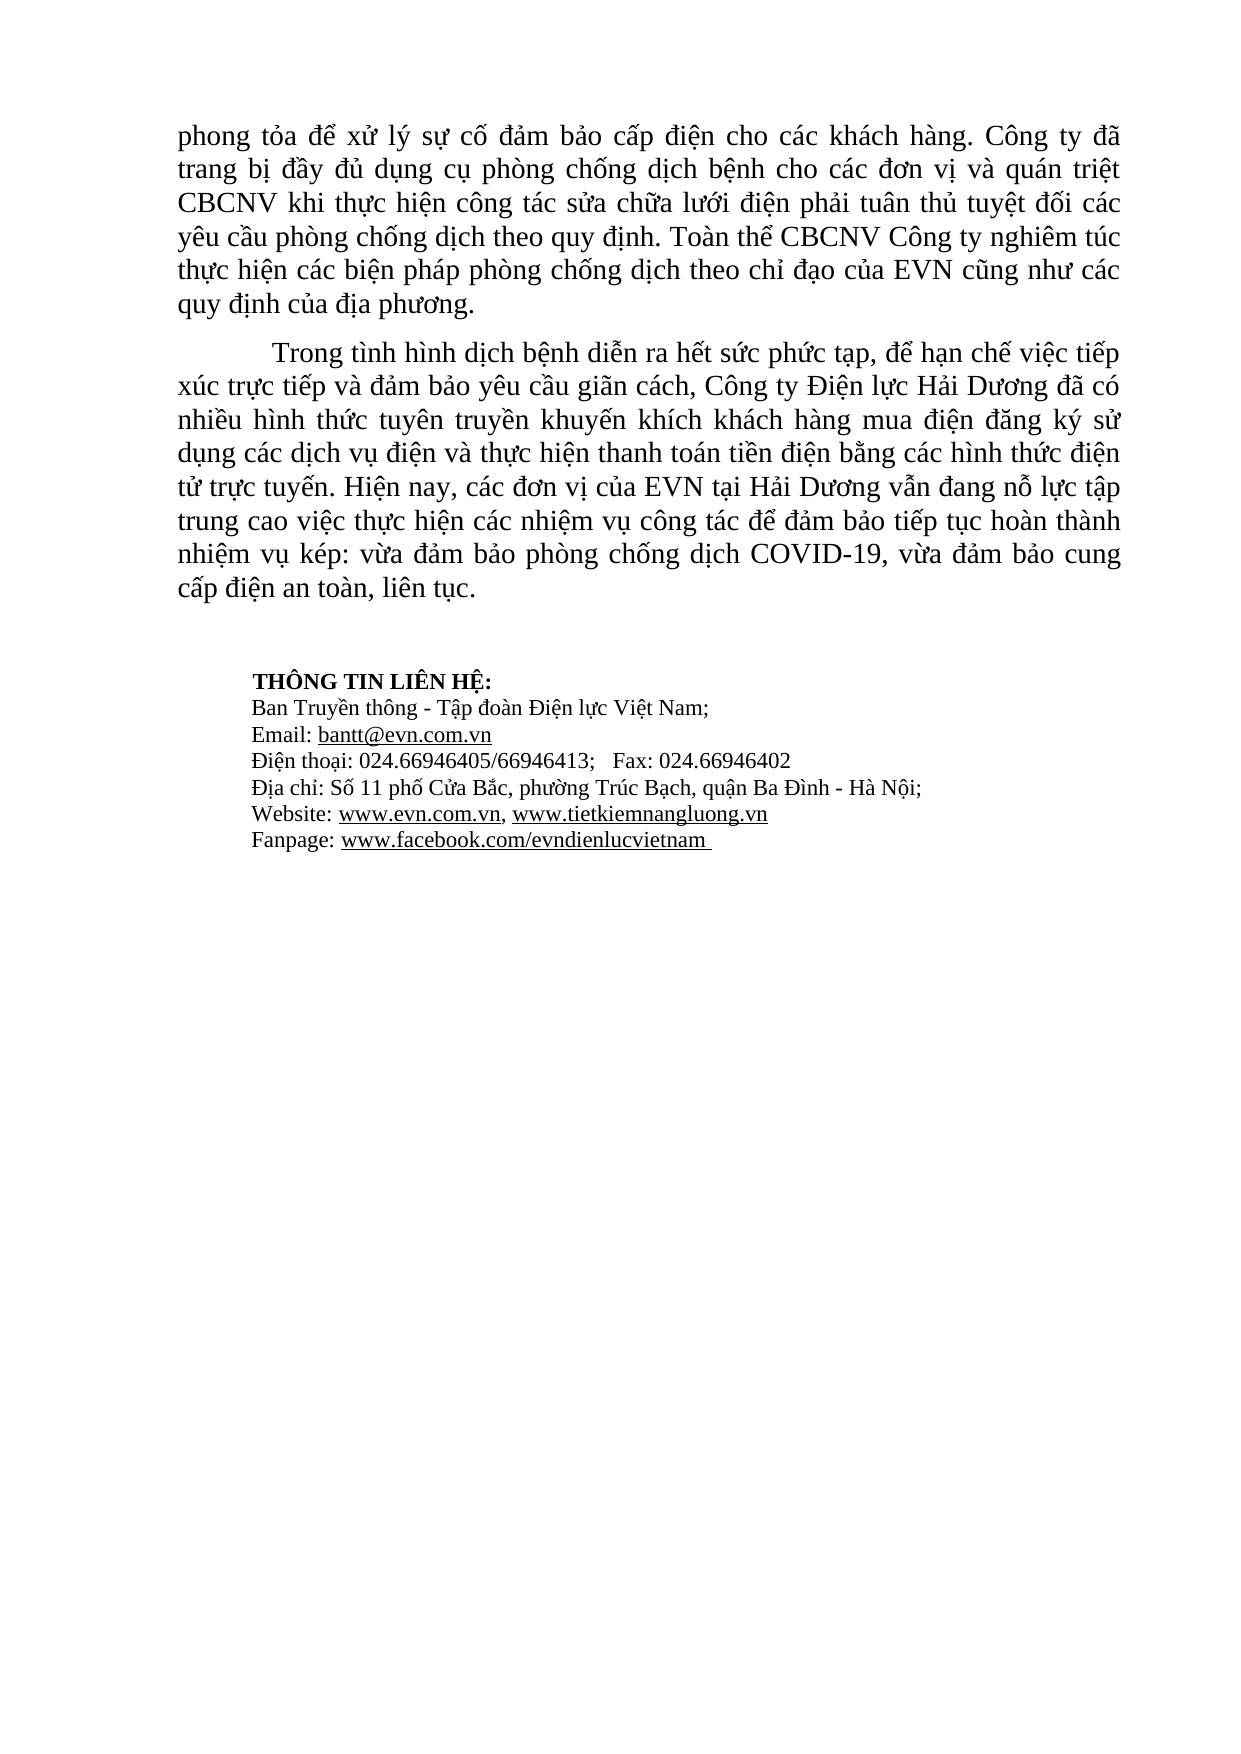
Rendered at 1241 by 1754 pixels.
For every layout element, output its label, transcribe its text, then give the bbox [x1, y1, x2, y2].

text Fanpage: www.facebook.com/evndienlucvietnam [251, 826, 1122, 853]
text Trong tình hình dịch bệnh diễn ra hết sức phức tạp, để hạn chế việc tiếp xúc trực tiếp và đảm bảo yêu cầu giãn cách, Công ty Điện lực Hải Dương đã có nhiều hình thức tuyên truyền khuyến khích khách hàng mua điện đăng ký sử dụng các dịch vụ điện và thực hiện thanh toán tiền điện bằng các hình thức điện tử trực tuyến. Hiện nay, các đơn vị của EVN tại Hải Dương vẫn đang nỗ lực tập trung cao việc thực hiện các nhiệm vụ công tác để đảm bảo tiếp tục hoàn thành nhiệm vụ kép: vừa đảm bảo phòng chống dịch COVID-19, vừa đảm bảo cung cấp điện an toàn, liên tục. [177, 335, 1122, 603]
text THÔNG TIN LIÊN HỆ: [252, 668, 1122, 694]
text Website: www.evn.com.vn, www.tietkiemnangluong.vn [251, 800, 1122, 826]
text Ban Truyền thông - Tập đoàn Điện lực Việt Nam; [251, 694, 1122, 721]
text Email: bantt@evn.com.vn [251, 721, 1122, 747]
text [177, 118, 1122, 319]
text Điện thoại: 024.66946405/66946413; Fax: 024.66946402 [251, 747, 1122, 773]
text Địa chỉ: Số 11 phố Cửa Bắc, phường Trúc Bạch, quận Ba Đình - Hà Nội; [251, 773, 1122, 800]
